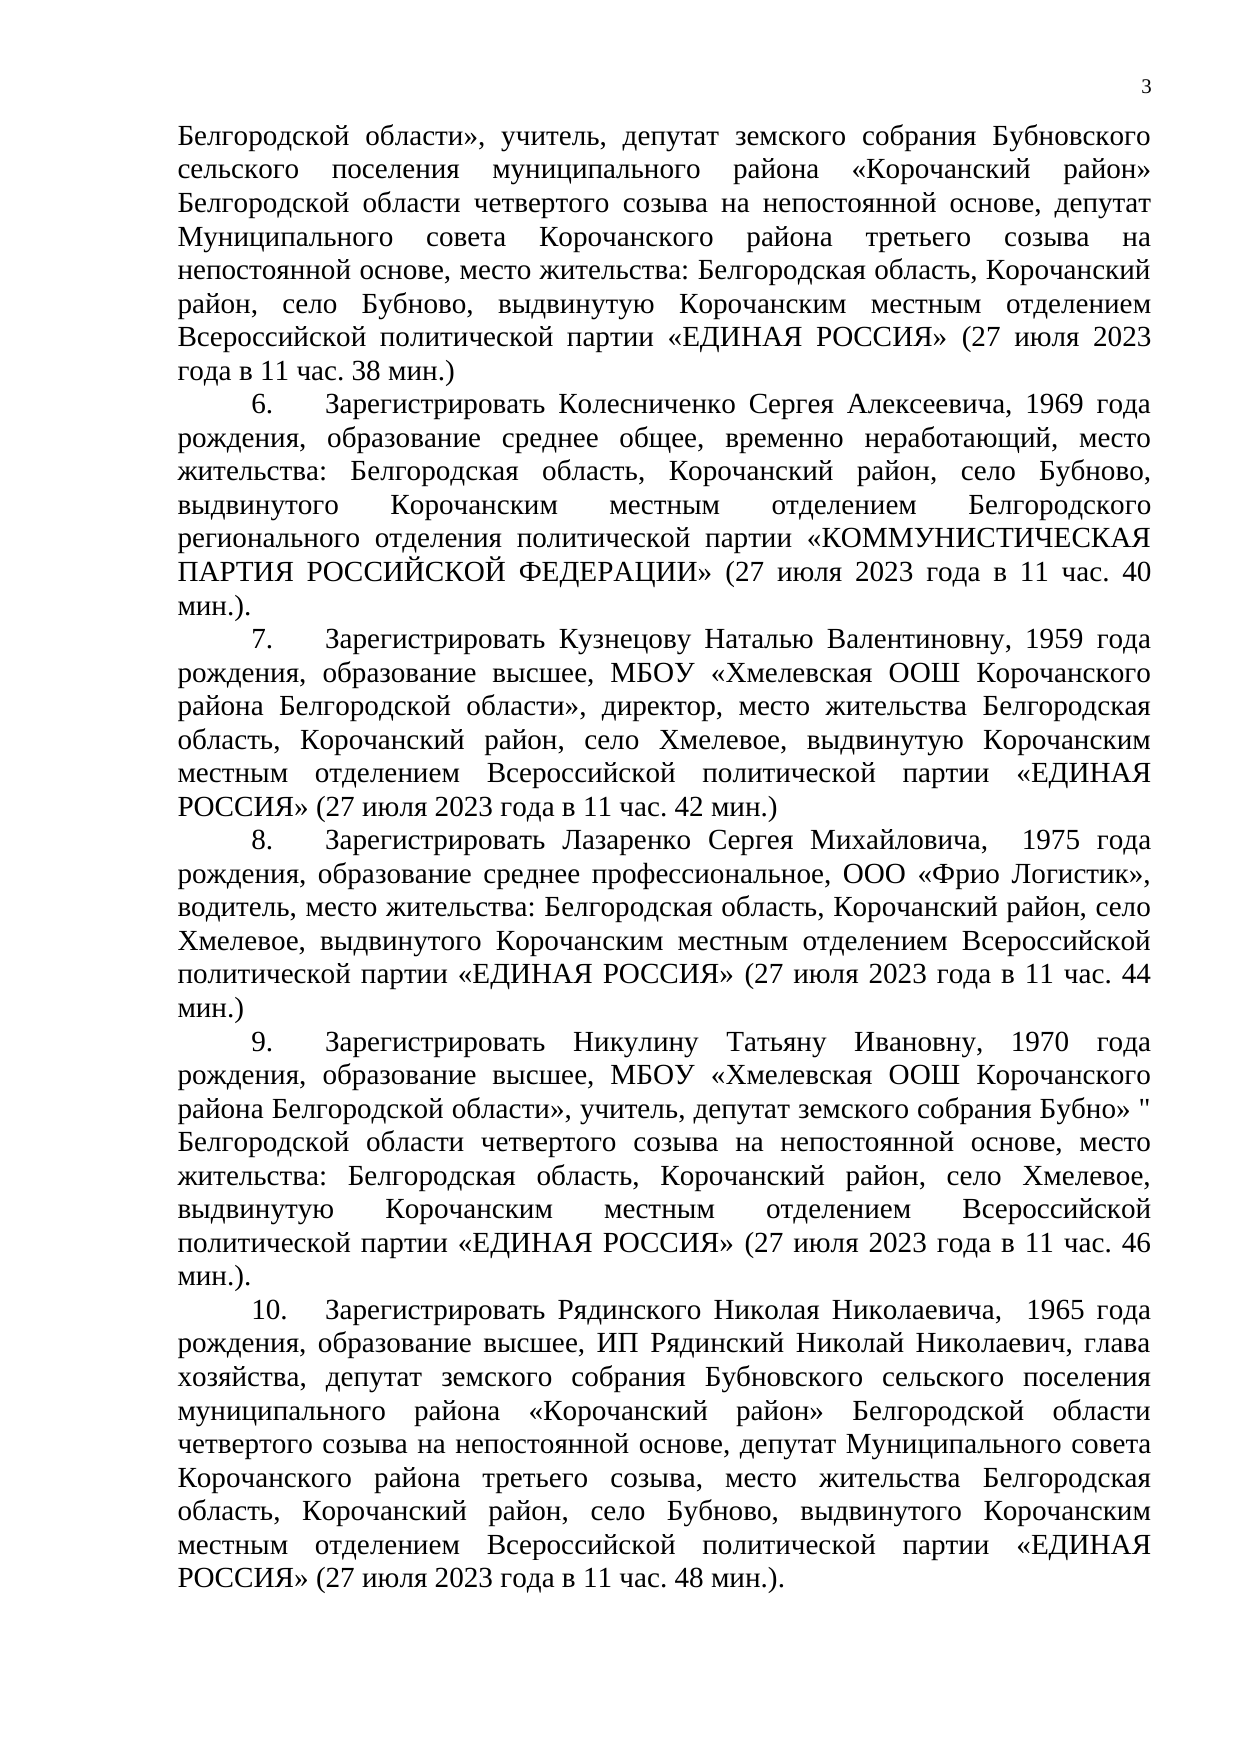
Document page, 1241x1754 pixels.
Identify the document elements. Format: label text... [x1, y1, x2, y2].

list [177, 118, 1152, 386]
list Зарегистрировать Колесниченко Сергея Алексеевича, 1969 года рождения, образование среднее общее, временно неработающий, место жительства: Белгородская область, Корочанский район, село Бубново, выдвинутого Корочанским местным отделением Белгородского регионального отделения политической партии «КОММУНИСТИЧЕСКАЯ ПАРТИЯ РОССИЙСКОЙ ФЕДЕРАЦИИ» (27 июля 2023 года в 11 час. 40 мин.). [177, 386, 1152, 621]
list Зарегистрировать Кузнецову Наталью Валентиновну, 1959 года рождения, образование высшее, МБОУ «Хмелевская ООШ Корочанского района Белгородской области», директор, место жительства Белгородская область, Корочанский район, село Хмелевое, выдвинутую Корочанским местным отделением Всероссийской политической партии «ЕДИНАЯ РОССИЯ» (27 июля 2023 года в 11 час. 42 мин.) [177, 621, 1152, 822]
list Зарегистрировать Лазаренко Сергея Михайловича, 1975 года рождения, образование среднее профессиональное, ООО «Фрио Логистик», водитель, место жительства: Белгородская область, Корочанский район, село Хмелевое, выдвинутого Корочанским местным отделением Всероссийской политической партии «ЕДИНАЯ РОССИЯ» (27 июля 2023 года в 11 час. 44 мин.) [177, 822, 1152, 1024]
list Зарегистрировать Рядинского Николая Николаевича, 1965 года рождения, образование высшее, ИП Рядинский Николай Николаевич, глава хозяйства, депутат земского собрания Бубновского сельского поселения муниципального района «Корочанский район» Белгородской области четвертого созыва на непостоянной основе, депутат Муниципального совета Корочанского района третьего созыва, место жительства Белгородская область, Корочанский район, село Бубново, выдвинутого Корочанским местным отделением Всероссийской политической партии «ЕДИНАЯ РОССИЯ» (27 июля 2023 года в 11 час. 48 мин.). [177, 1292, 1152, 1594]
list Зарегистрировать Никулину Татьяну Ивановну, 1970 года рождения, образование высшее, МБОУ «Хмелевская ООШ Корочанского района Белгородской области», учитель, депутат земского собрания Бубно» " Белгородской области четвертого созыва на непостоянной основе, место жительства: Белгородская область, Корочанский район, село Хмелевое, выдвинутую Корочанским местным отделением Всероссийской политической партии «ЕДИНАЯ РОССИЯ» (27 июля 2023 года в 11 час. 46 мин.). [177, 1024, 1152, 1292]
